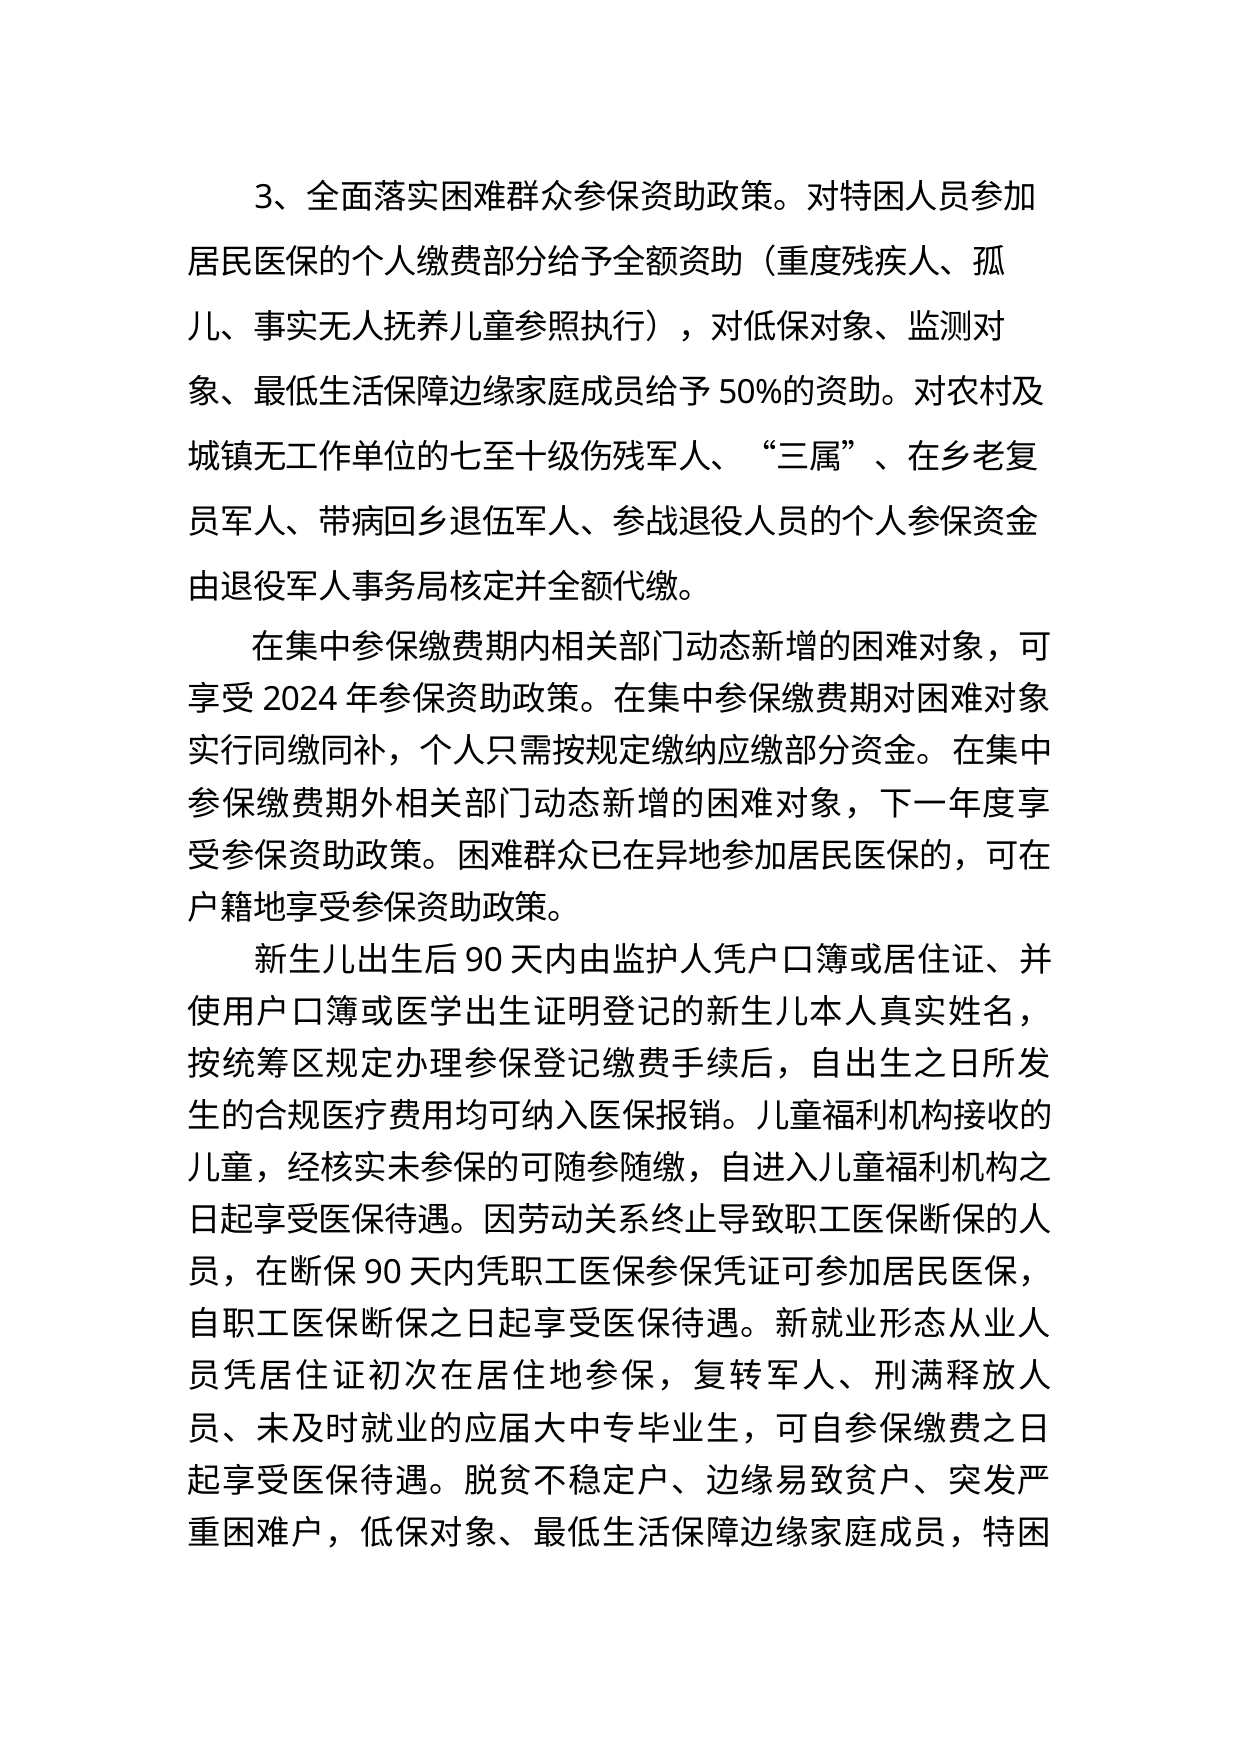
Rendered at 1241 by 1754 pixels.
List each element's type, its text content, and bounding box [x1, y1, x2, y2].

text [187, 929, 1053, 1554]
text 3、全面落实困难群众参保资助政策。对特困人员参加居民医保的个人缴费部分给予全额资助（重度残疾人、孤儿、事实无人抚养儿童参照执行），对低保对象、监测对象、最低生活保障边缘家庭成员给予50%的资助。对农村及城镇无工作单位的七至十级伤残军人、“三属”、在乡老复员军人、带病回乡退伍军人、参战退役人员的个人参保资金由退役军人事务局核定并全额代缴。 [187, 162, 1053, 617]
text 在集中参保缴费期内相关部门动态新增的困难对象，可享受2024年参保资助政策。在集中参保缴费期对困难对象实行同缴同补，个人只需按规定缴纳应缴部分资金。在集中参保缴费期外相关部门动态新增的困难对象，下一年度享受参保资助政策。困难群众已在异地参加居民医保的，可在户籍地享受参保资助政策。 [187, 617, 1053, 929]
